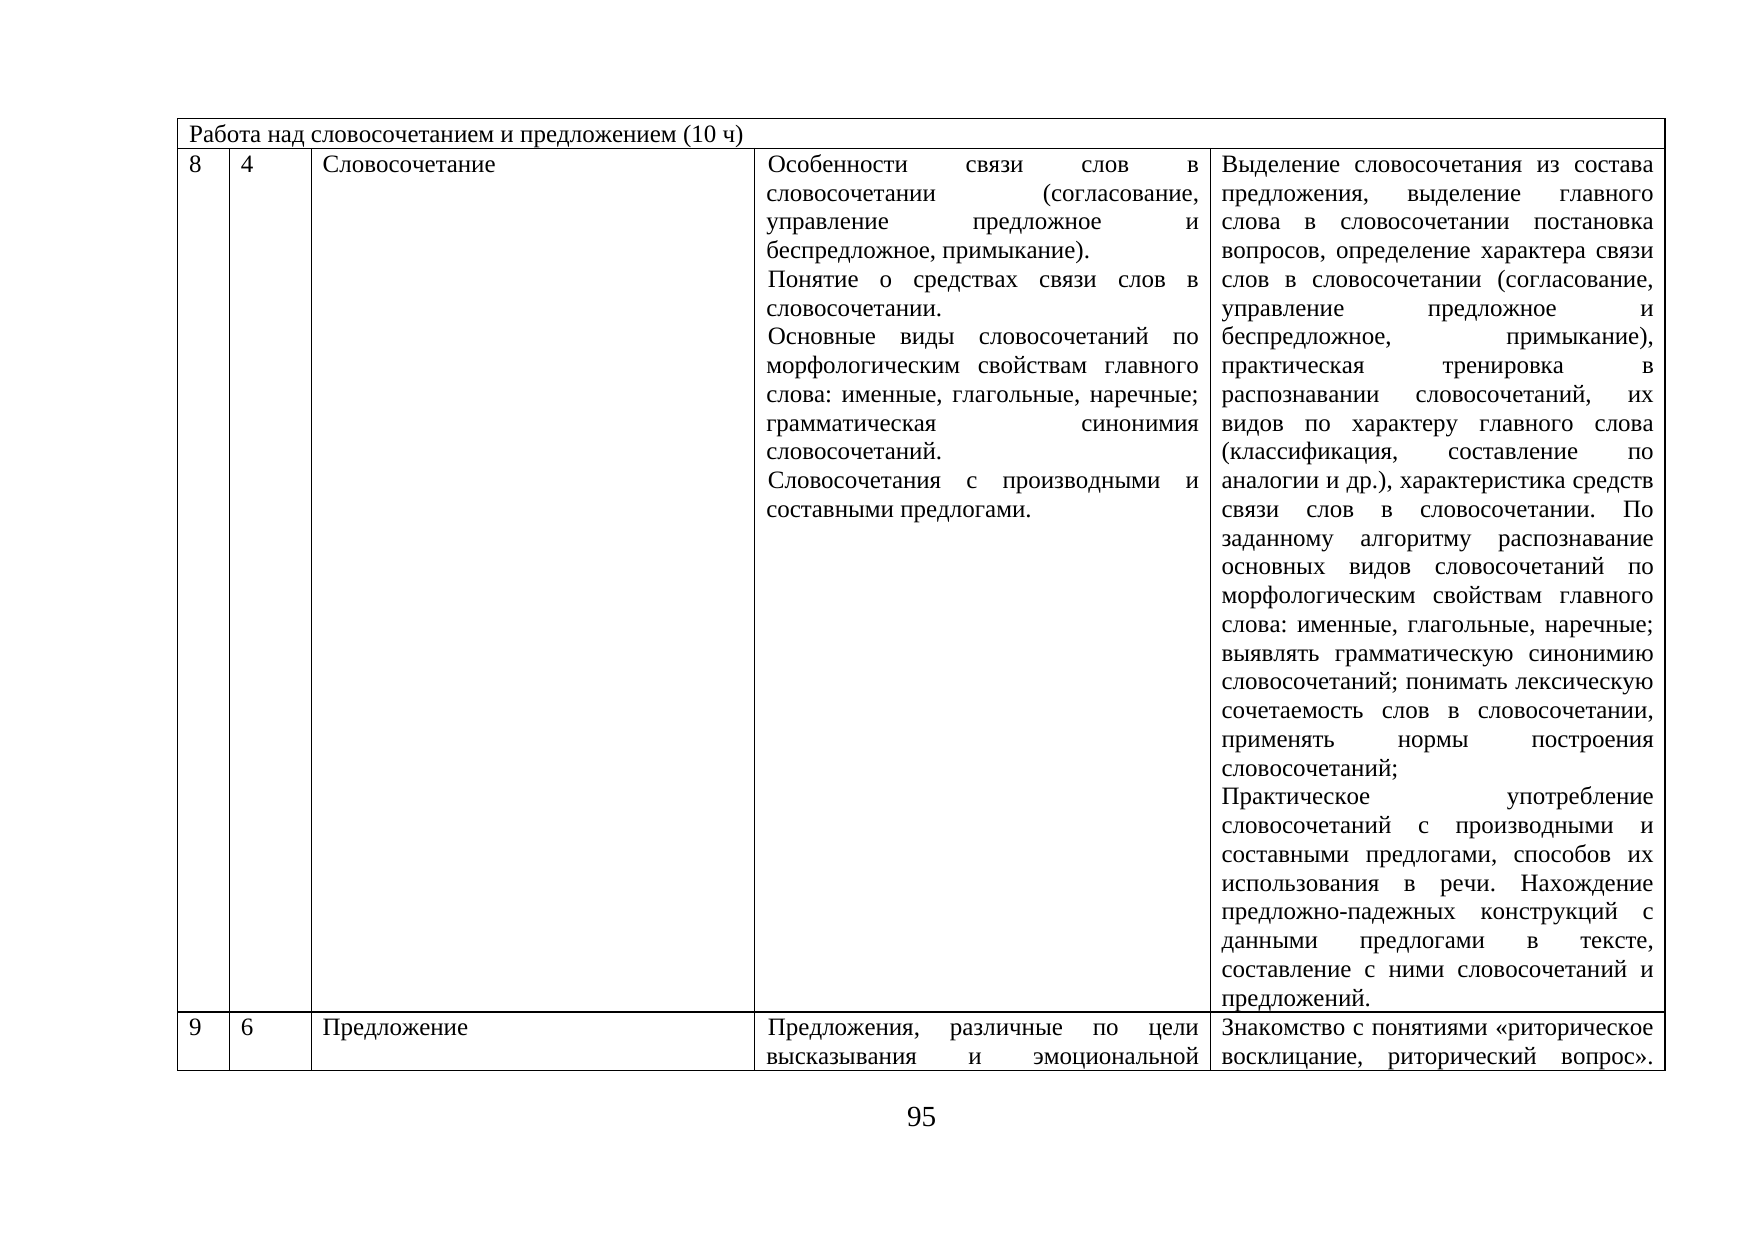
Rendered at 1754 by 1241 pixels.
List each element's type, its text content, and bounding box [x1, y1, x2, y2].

table_cell Особенности связи слов в словосочетании (согласование, управление предложное и беспредложное, примыкание). Понятие о средствах связи слов в словосочетании. Основные виды словосочетаний по морфологическим свойствам главного слова: именные, глагольные, наречные; грамматическая синонимия словосочетаний. Словосочетания с производными и составными предлогами. [755, 149, 1210, 1011]
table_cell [755, 1013, 1210, 1070]
table_cell 4 [230, 149, 311, 1011]
table_cell Работа над словосочетанием и предложением (10 ч) [178, 119, 1664, 148]
table_cell Выделение словосочетания из состава предложения, выделение главного слова в словосочетании постановка вопросов, определение характера связи слов в словосочетании (согласование, управление предложное и беспредложное, примыкание), практическая тренировка в распознавании словосочетаний, их видов по характеру главного слова (классификация, составление по аналогии и др.), характеристика средств связи слов в словосочетании. По заданному алгоритму распознавание основных видов словосочетаний по морфологическим свойствам главного слова: именные, глагольные, наречные; выявлять грамматическую синонимию словосочетаний; понимать лексическую сочетаемость слов в словосочетании, применять нормы построения словосочетаний; Практическое употребление словосочетаний с производными и составными предлогами, способов их использования в речи. Нахождение предложно-падежных конструкций с данными предлогами в тексте, составление с ними словосочетаний и предложений. [1211, 149, 1664, 1011]
table_cell 8 [178, 149, 229, 1011]
table_cell 6 [230, 1013, 311, 1070]
table_cell Предложение [312, 1013, 754, 1070]
table_cell 9 [178, 1013, 229, 1070]
table_cell Словосочетание [312, 149, 754, 1011]
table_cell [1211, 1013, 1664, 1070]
